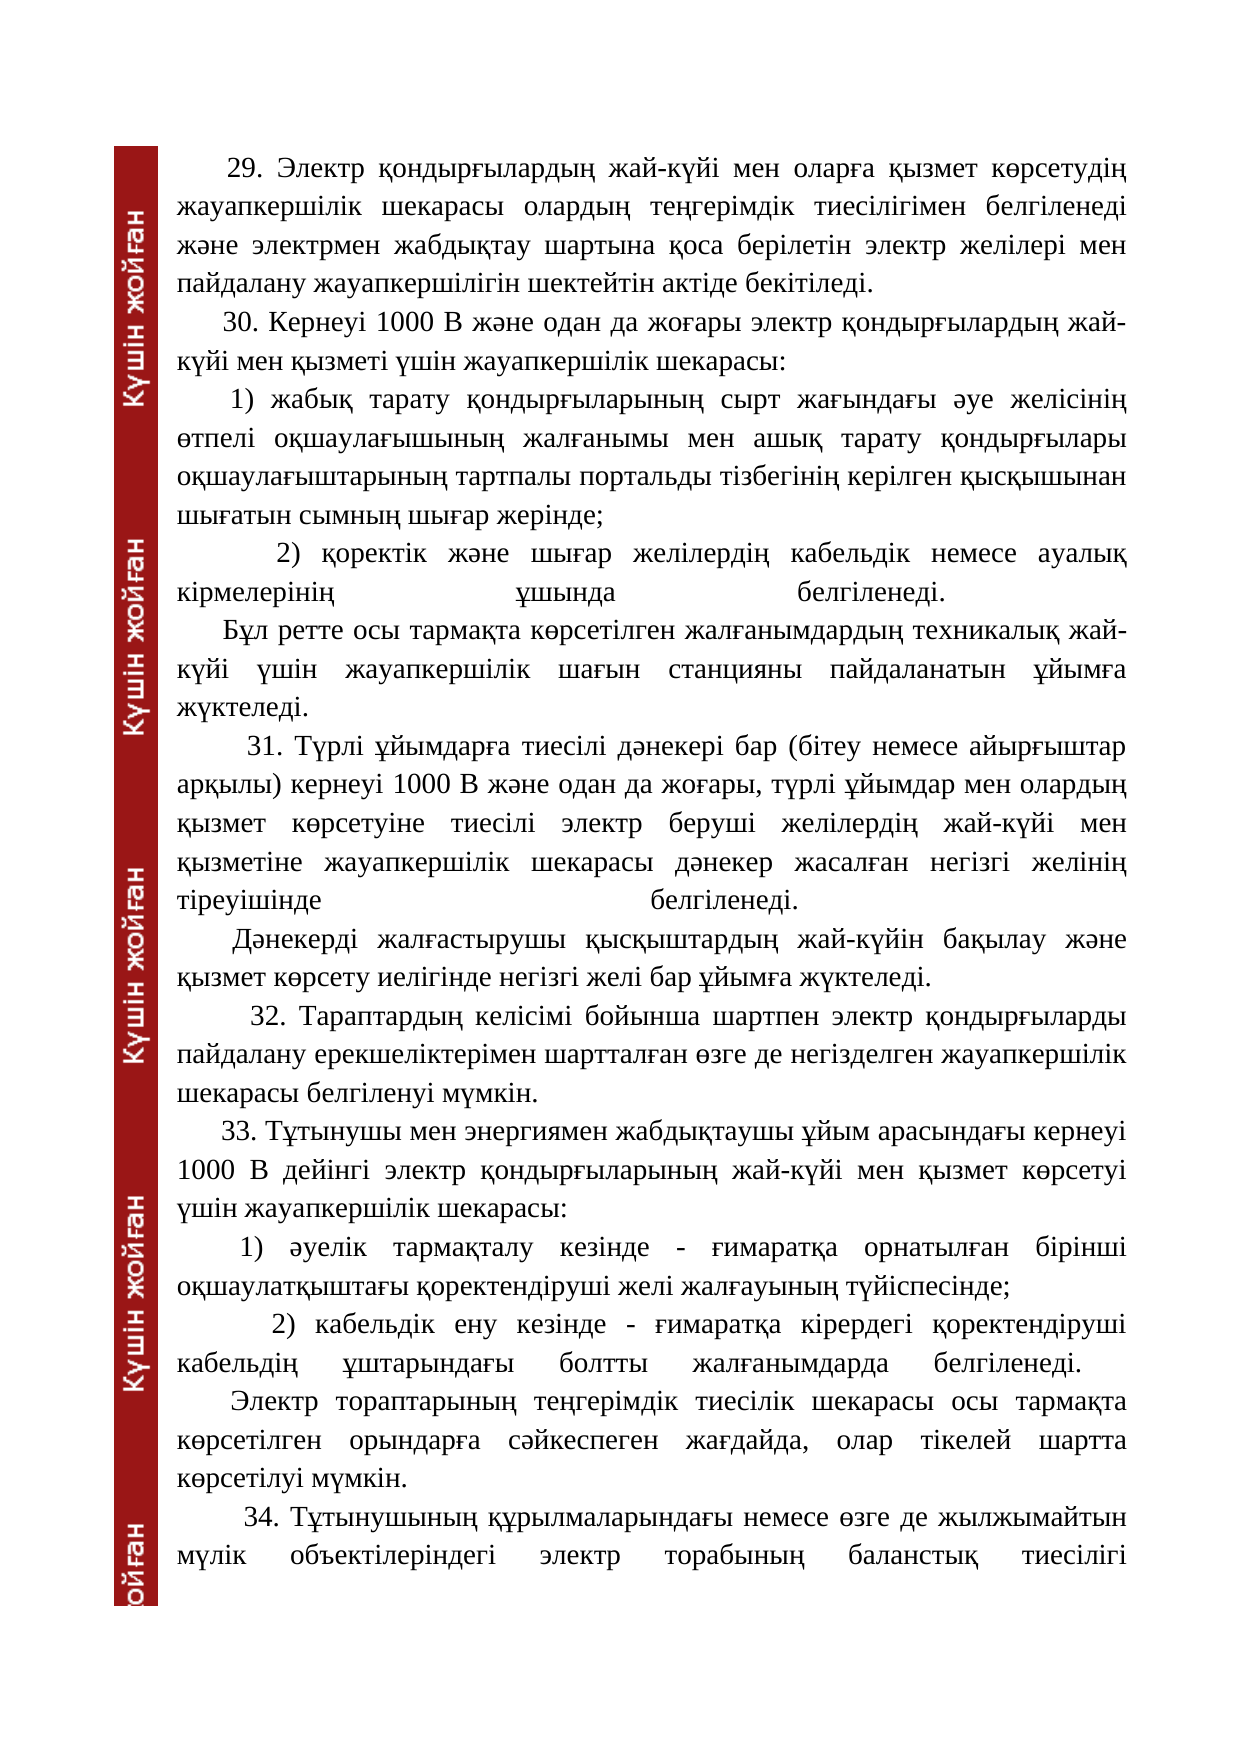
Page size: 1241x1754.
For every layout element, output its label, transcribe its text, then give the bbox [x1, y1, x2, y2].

picture [114, 1301, 158, 1306]
text 2) кабельдік ену кезінде - ғимаратқа кірердегі қоректендіруші кабельдің ұштарындағы болтты жалғанымдарда белгіленеді. Электр тораптарының теңгерімдік тиесілік шекарасы осы тармақта көрсетілген орындарға сәйкеспеген жағдайда, олар тікелей шартта көрсетілуі мүмкін. [112, 1306, 1128, 1494]
text 33. Тұтынушы мен энергиямен жабдықтаушы ұйым арасындағы кернеуі 1000 В дейінгі электр қондырғыларының жай-күйі мен қызмет көрсетуі үшін жауапкершілік шекарасы: [112, 1113, 1128, 1224]
text 32. Тараптардың келісімі бойынша шартпен электр қондырғыларды пайдалану ерекшеліктерімен шартталған өзге де негізделген жауапкершілік шекарасы белгіленуі мүмкін. [112, 998, 1128, 1108]
text 1) жабық тарату қондырғыларының сырт жағындағы әуе желісінің өтпелі оқшаулағышының жалғанымы мен ашық тарату қондырғылары оқшаулағыштарының тартпалы портальды тізбегінің керілген қысқышынан шығатын сымның шығар жерінде; [112, 381, 1128, 530]
picture [114, 146, 158, 150]
picture [114, 1571, 158, 1606]
text 1) әуелік тармақталу кезінде - ғимаратқа орнатылған бірінші оқшаулатқыштағы қоректендіруші желі жалғауының түйіспесінде; [112, 1229, 1128, 1301]
text 29. Электр қондырғылардың жай-күйі мен оларға қызмет көрсетудің жауапкершілік шекарасы олардың теңгерімдік тиесілігімен белгіленеді және электрмен жабдықтау шартына қоса берілетін электр желілері мен пайдалану жауапкершілігін шектейтін актіде бекітіледі. [112, 150, 1128, 299]
picture [114, 1108, 158, 1113]
picture [114, 530, 158, 535]
picture [114, 1494, 158, 1499]
text 31. Түрлі ұйымдарға тиесілі дәнекері бар (бітеу немесе айырғыштар арқылы) кернеуі 1000 В және одан да жоғары, түрлі ұйымдар мен олардың қызмет көрсетуіне тиесілі электр беруші желілердің жай-күйі мен қызметіне жауапкершілік шекарасы дәнекер жасалған негізгі желінің тіреуішінде белгіленеді. Дәнекерді жалғастырушы қысқыштардың жай-күйін бақылау және қызмет көрсету иелігінде негізгі желі бар ұйымға жүктеледі. [112, 728, 1128, 993]
picture [114, 1224, 158, 1229]
picture [114, 723, 158, 728]
picture [114, 993, 158, 998]
text 30. Кернеуі 1000 В және одан да жоғары электр қондырғылардың жай-күйі мен қызметі үшін жауапкершілік шекарасы: [112, 304, 1128, 376]
picture [114, 376, 158, 381]
picture [114, 299, 158, 304]
text 2) қоректік және шығар желілердің кабельдік немесе ауалық кірмелерінің ұшында белгіленеді. Бұл ретте осы тармақта көрсетілген жалғанымдардың техникалық жай-күйі үшін жауапкершілік шағын станцияны пайдаланатын ұйымға жүктеледі. [112, 535, 1128, 723]
